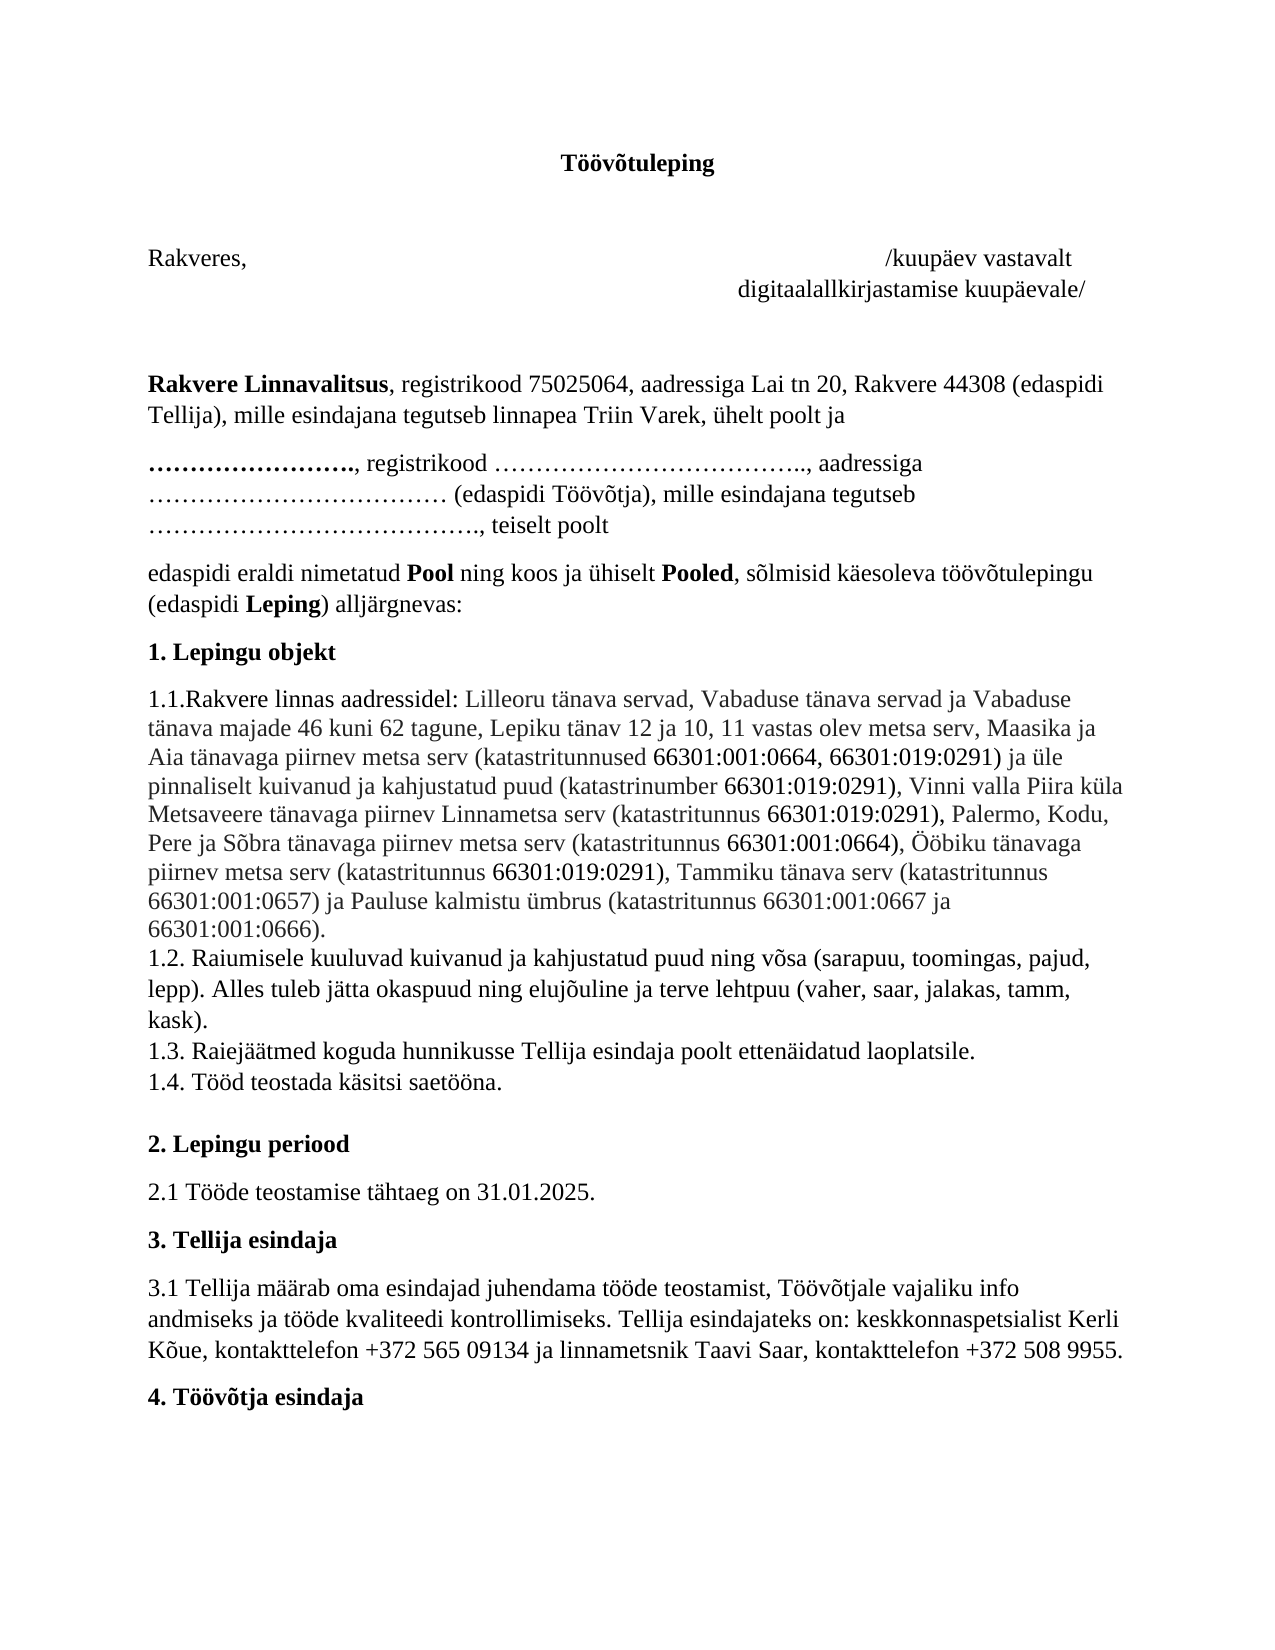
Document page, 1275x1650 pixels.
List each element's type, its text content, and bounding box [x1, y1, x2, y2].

text Rakveres, /kuupäev vastavalt digitaalallkirjastamise kuupäevale/ [148, 243, 1127, 303]
text 4. Töövõtja esindaja [148, 1382, 1127, 1411]
text 1.2. Raiumisele kuuluvad kuivanud ja kahjustatud puud ning võsa (sarapuu, toomingas, pajud, lepp). Alles tuleb jätta okaspuud ning elujõuline ja terve lehtpuu (vaher, saar, jalakas, tamm, kask). [148, 943, 1127, 1034]
text Töövõtuleping [148, 148, 1127, 176]
text 2. Lepingu periood [148, 1129, 1127, 1158]
text 3. Tellija esindaja [148, 1225, 1127, 1254]
text 1. Lepingu objekt [148, 637, 1127, 666]
text Rakvere Linnavalitsus, registrikood 75025064, aadressiga Lai tn 20, Rakvere 44308 (edaspidi Tellija), mille esindajana tegutseb linnapea Triin Varek, ühelt poolt ja [148, 369, 1127, 429]
text 1.3. Raiejäätmed koguda hunnikusse Tellija esindaja poolt ettenäidatud laoplatsile. [148, 1036, 1127, 1065]
text 3.1 Tellija määrab oma esindajad juhendama tööde teostamist, Töövõtjale vajaliku info andmiseks ja tööde kvaliteedi kontrollimiseks. Tellija esindajateks on: keskkonnaspetsialist Kerli Kõue, kontakttelefon +372 565 09134 ja linnametsnik Taavi Saar, kontakttelefon +372 508 9955. [148, 1273, 1127, 1363]
text edaspidi eraldi nimetatud Pool ning koos ja ühiselt Pooled, sõlmisid käesoleva töövõtulepingu (edaspidi Leping) alljärgnevas: [148, 558, 1127, 618]
text 1.1.Rakvere linnas aadressidel: Lilleoru tänava servad, Vabaduse tänava servad ja Vabaduse tänava majade 46 kuni 62 tagune, Lepiku tänav 12 ja 10, 11 vastas olev metsa serv, Maasika ja Aia tänavaga piirnev metsa serv (katastritunnused 66301:001:0664, 66301:019:0291) ja üle pinnaliselt kuivanud ja kahjustatud puud (katastrinumber 66301:019:0291), Vinni valla Piira küla Metsaveere tänavaga piirnev Linnametsa serv (katastritunnus 66301:019:0291), Palermo, Kodu, Pere ja Sõbra tänavaga piirnev metsa serv (katastritunnus 66301:001:0664), Ööbiku tänavaga piirnev metsa serv (katastritunnus 66301:019:0291), Tammiku tänava serv (katastritunnus 66301:001:0657) ja Pauluse kalmistu ümbrus (katastritunnus 66301:001:0667 ja 66301:001:0666). [148, 684, 1127, 943]
text 1.4. Tööd teostada käsitsi saetööna. [148, 1067, 1127, 1096]
text 2.1 Tööde teostamise tähtaeg on 31.01.2025. [148, 1177, 1127, 1206]
text ……………………., registrikood ……………………………….., aadressiga ……………………………… (edaspidi Töövõtja), mille esindajana tegutseb …………………………………., teiselt poolt [148, 448, 1127, 539]
